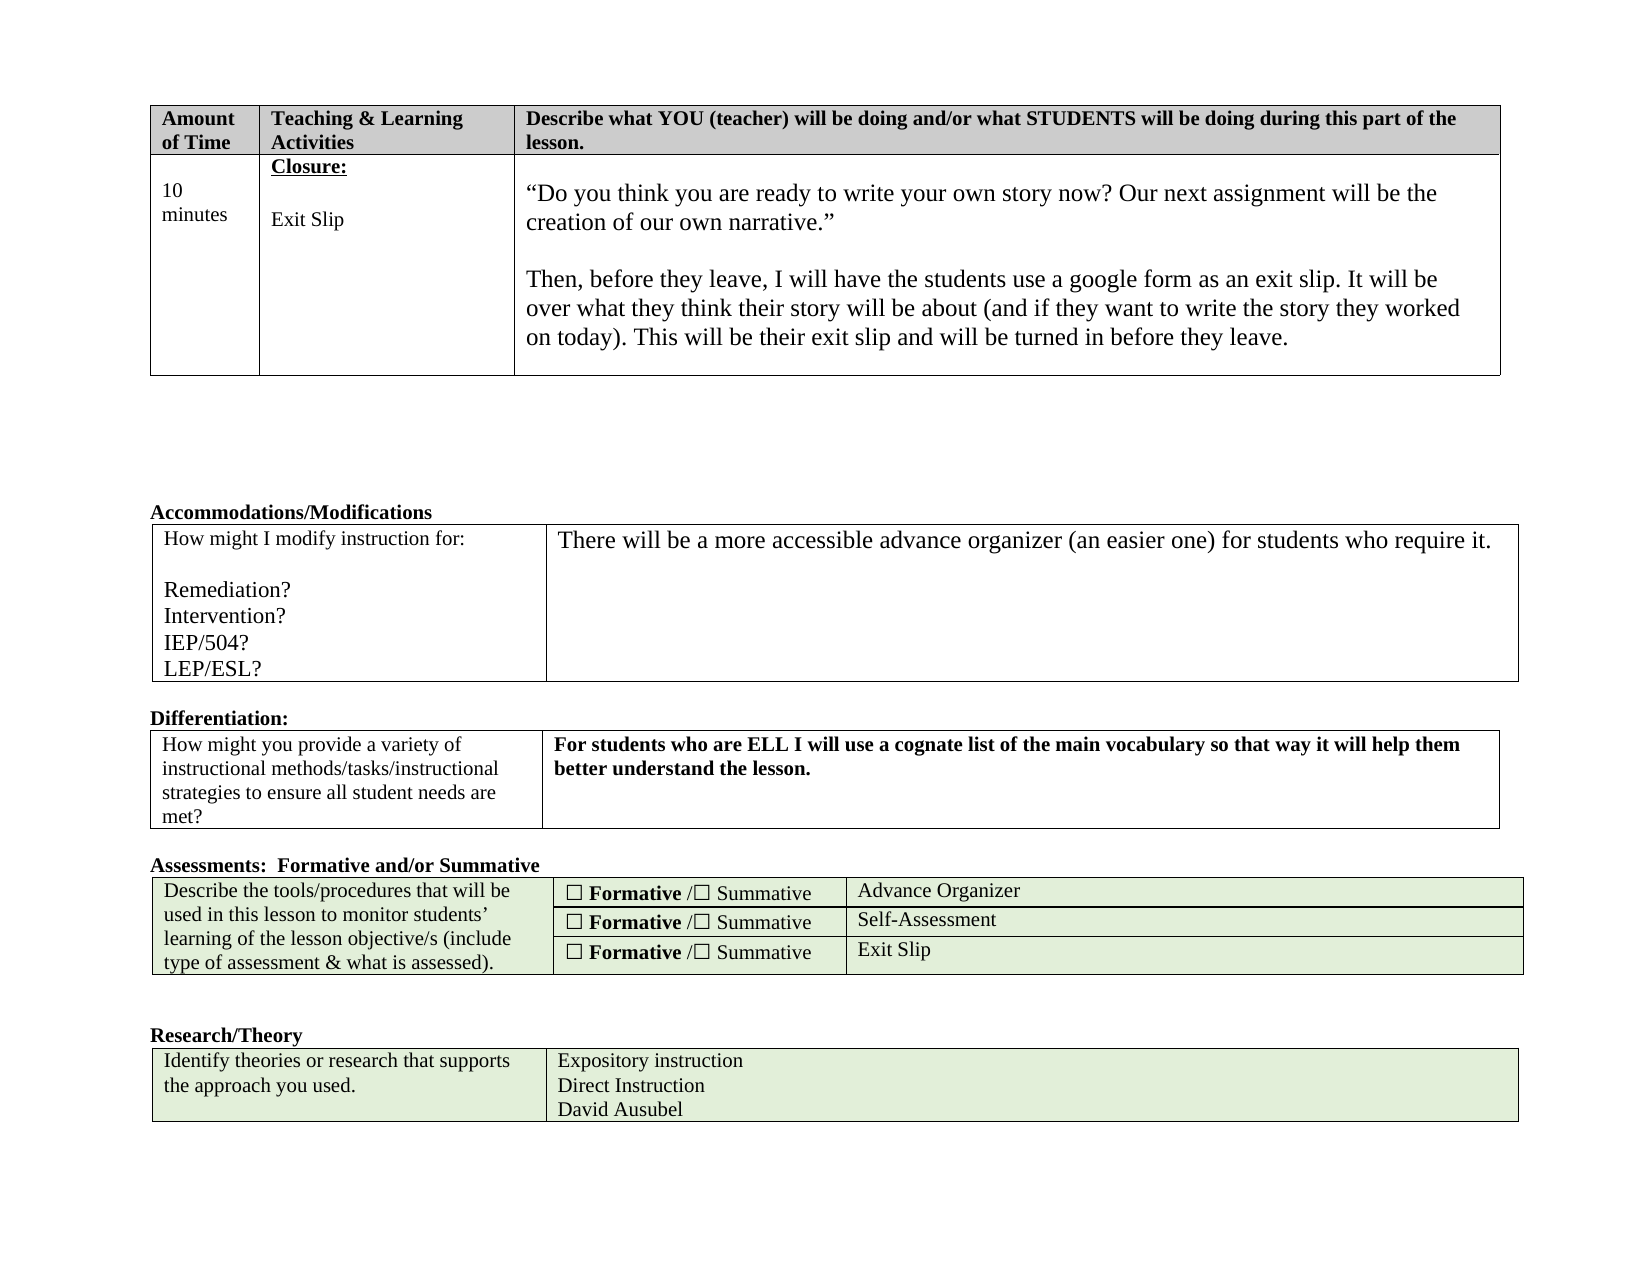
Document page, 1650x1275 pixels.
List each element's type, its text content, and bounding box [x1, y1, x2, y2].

table_cell Closure: Exit Slip [260, 155, 514, 375]
table_header Expository instruction Direct Instruction David Ausubel [547, 1049, 1518, 1121]
text Differentiation: [150, 706, 1500, 730]
text Assessments: Formative and/or Summative [150, 853, 1500, 877]
table_cell Exit Slip [847, 937, 1523, 974]
table_header Amount of Time [151, 106, 259, 154]
table_header How might I modify instruction for: Remediation? Intervention? IEP/504? LEP/ESL? [153, 525, 546, 681]
table_cell 10 minutes [151, 155, 259, 375]
table_header Teaching & Learning Activities [260, 106, 514, 154]
text Accommodations/Modifications [150, 500, 1500, 524]
table_cell Self-Assessment [847, 908, 1523, 936]
table_header ☐ Formative /☐ Summative [554, 878, 846, 906]
text Research/Theory [150, 1023, 1500, 1047]
table_cell “Do you think you are ready to write your own story now? Our next assignment will be the creation of our own narrative.” Then, before they leave, I will have the students use a google form as an exit slip. It will be over what they think their story will be about (and if they want to write the story they worked on today). This will be their exit slip and will be turned in before they leave. [515, 154, 1500, 375]
table_header How might you provide a variety of instructional methods/tasks/instructional strategies to ensure all student needs are met? [151, 731, 542, 828]
table_header Advance Organizer [847, 878, 1523, 906]
table_header For students who are ELL I will use a cognate list of the main vocabulary so that way it will help them better understand the lesson. [543, 731, 1499, 828]
table_cell ☐ Formative /☐ Summative [554, 908, 846, 936]
table_header Describe the tools/procedures that will be used in this lesson to monitor students’ learning of the lesson objective/s (include type of assessment & what is assessed). [153, 878, 553, 974]
table_header Identify theories or research that supports the approach you used. [153, 1049, 546, 1121]
table_cell ☐ Formative /☐ Summative [554, 937, 846, 974]
table_header There will be a more accessible advance organizer (an easier one) for students who require it. [547, 525, 1518, 681]
table_header Describe what YOU (teacher) will be doing and/or what STUDENTS will be doing during this part of the lesson. [515, 106, 1500, 154]
